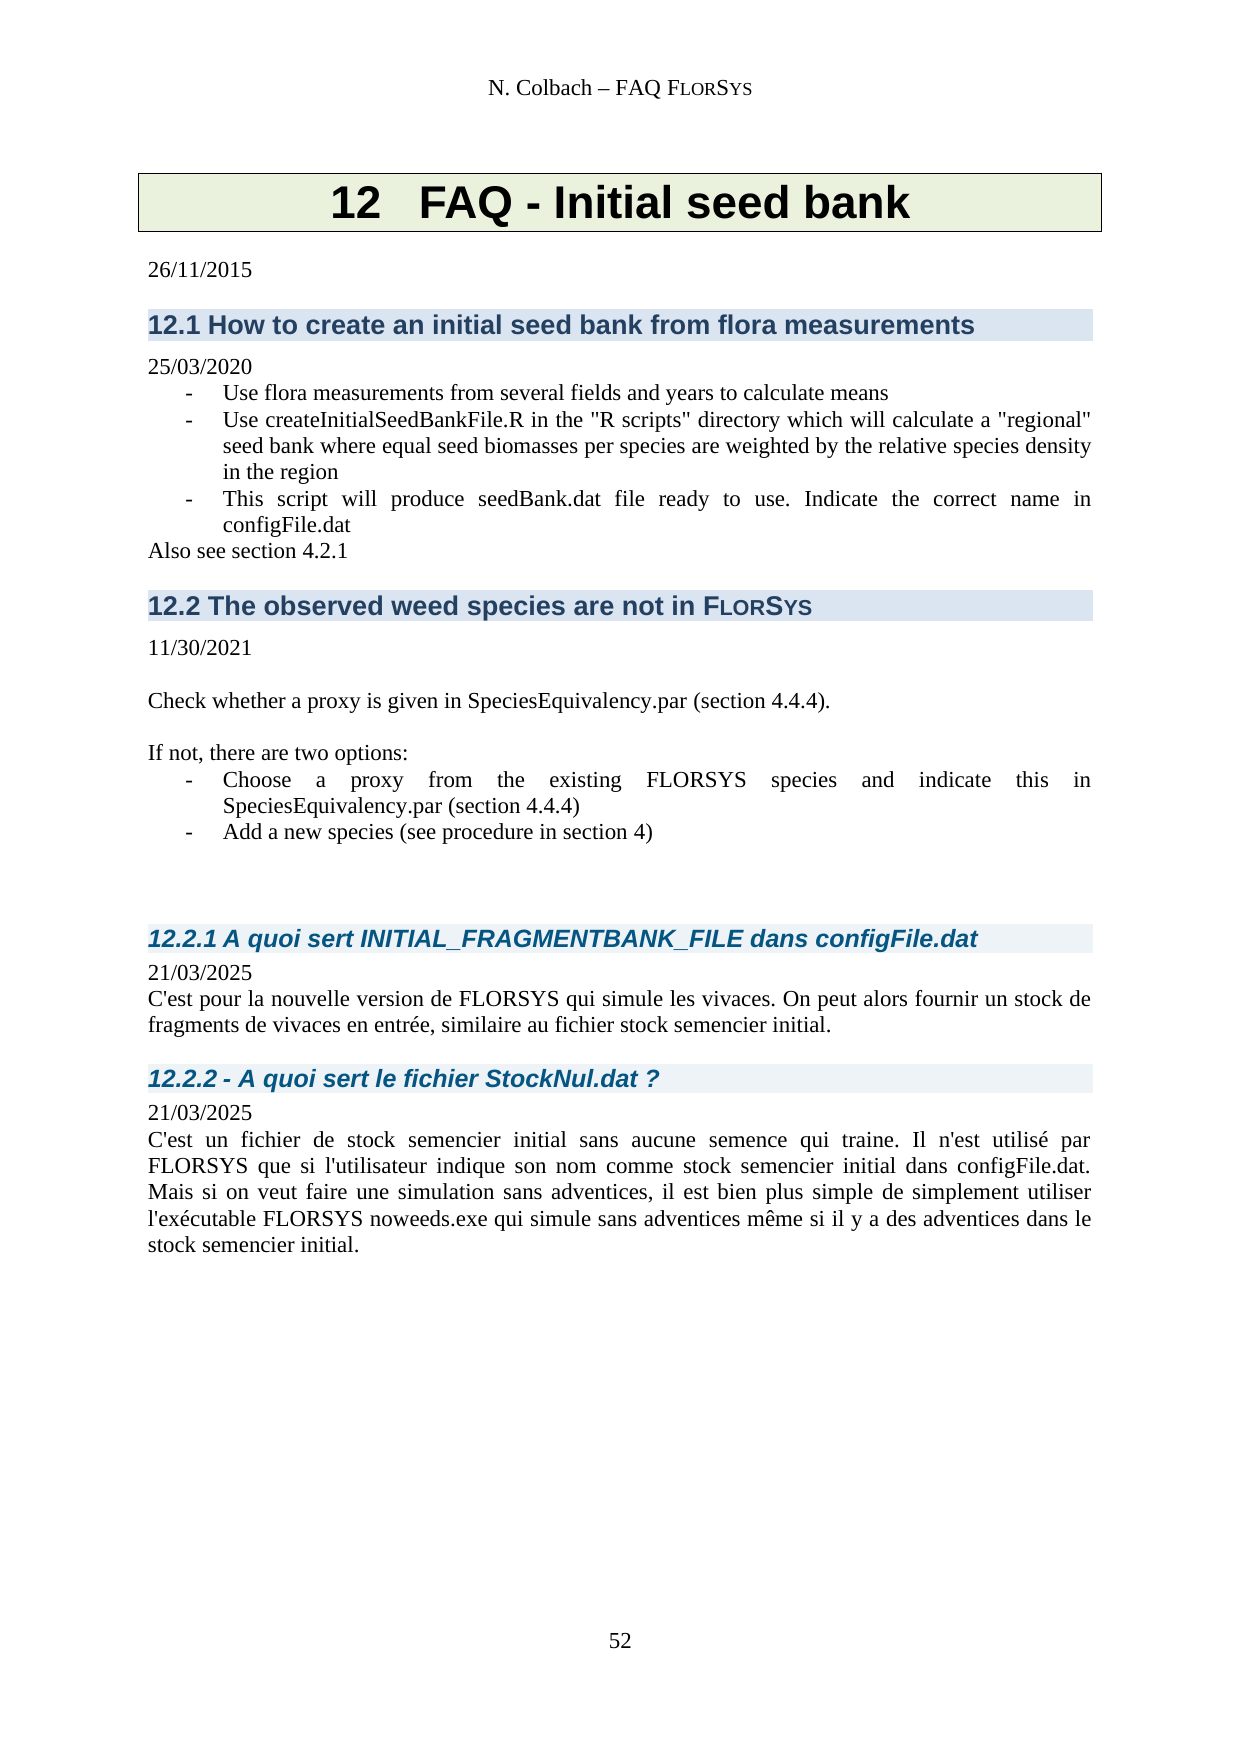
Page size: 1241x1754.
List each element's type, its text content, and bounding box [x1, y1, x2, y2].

text 25/03/2020 [148, 353, 1093, 379]
subtitle FAQ - Initial seed bank [139, 174, 1101, 231]
text 11/30/2021 [148, 634, 1093, 660]
subtitle The observed weed species are not in FlorSys [148, 590, 1093, 621]
text 21/03/2025 [148, 1099, 1093, 1126]
text C'est pour la nouvelle version de FLORSYS qui simule les vivaces. On peut alors fournir un stock de fragments de vivaces en entrée, similaire au fichier stock semencier initial. [148, 985, 1093, 1038]
list Add a new species (see procedure in section 4) [185, 818, 1093, 845]
text 26/11/2015 [148, 257, 1093, 283]
subtitle A quoi sert INITIAL_FRAGMENTBANK_FILE dans configFile.dat [148, 924, 1093, 953]
text If not, there are two options: [148, 739, 1093, 766]
text C'est un fichier de stock semencier initial sans aucune semence qui traine. Il n'est utilisé par FLORSYS que si l'utilisateur indique son nom comme stock semencier initial dans configFile.dat. Mais si on veut faire une simulation sans adventices, il est bien plus simple de simplement utiliser l'exécutable FLORSYS noweeds.exe qui simule sans adventices même si il y a des adventices dans le stock semencier initial. [148, 1126, 1093, 1257]
list This script will produce seedBank.dat file ready to use. Indicate the correct name in configFile.dat [185, 485, 1093, 537]
subtitle How to create an initial seed bank from flora measurements [148, 309, 1093, 341]
list Choose a proxy from the existing FLORSYS species and indicate this in SpeciesEquivalency.par (section 4.4.4) [185, 766, 1093, 818]
list Use flora measurements from several fields and years to calculate means [185, 379, 1093, 406]
text 21/03/2025 [148, 959, 1093, 985]
text Also see section 4.2.1 [148, 537, 1093, 564]
subtitle - A quoi sert le fichier StockNul.dat ? [148, 1064, 1093, 1093]
list Use createInitialSeedBankFile.R in the "R scripts" directory which will calculate a "regional" seed bank where equal seed biomasses per species are weighted by the relative species density in the region [185, 406, 1093, 485]
text Check whether a proxy is given in SpeciesEquivalency.par (section 4.4.4). [148, 687, 1093, 713]
